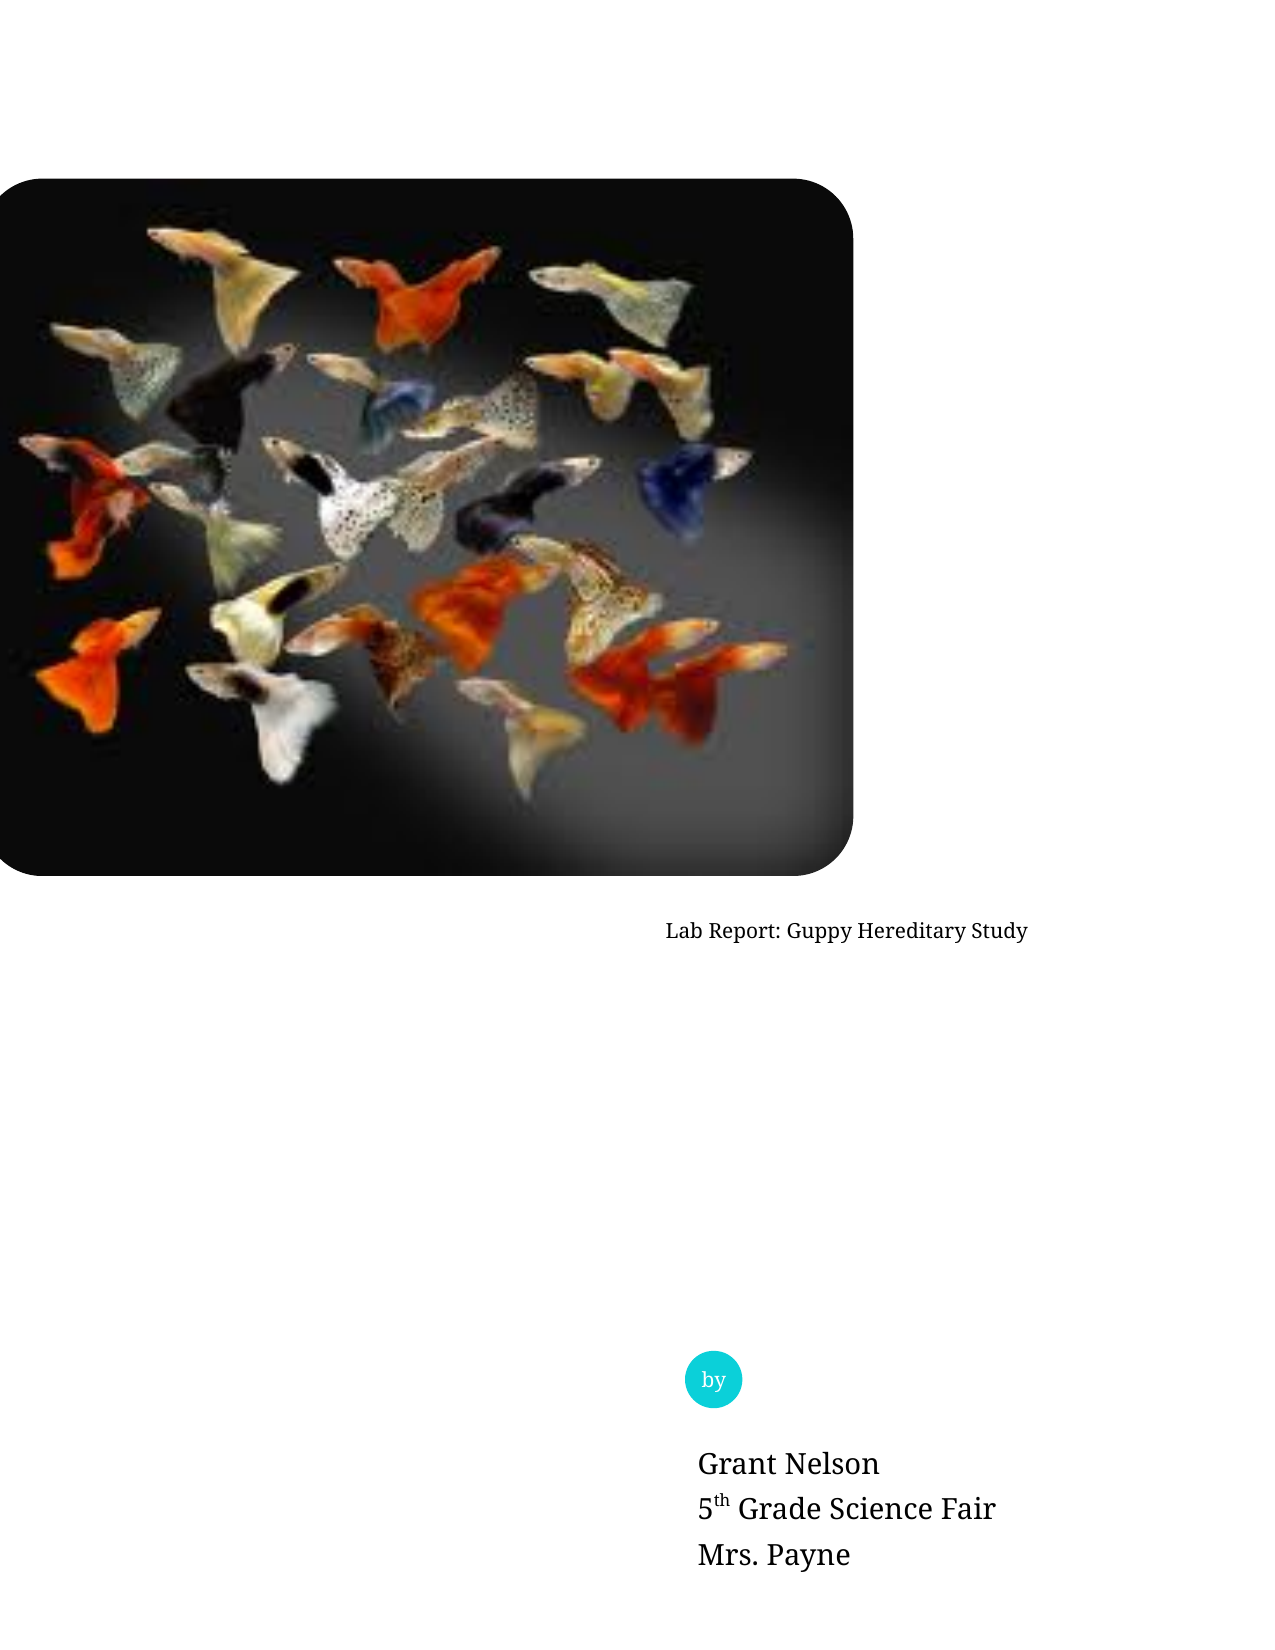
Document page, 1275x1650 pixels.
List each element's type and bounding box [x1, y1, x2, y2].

picture [0, 178, 854, 876]
